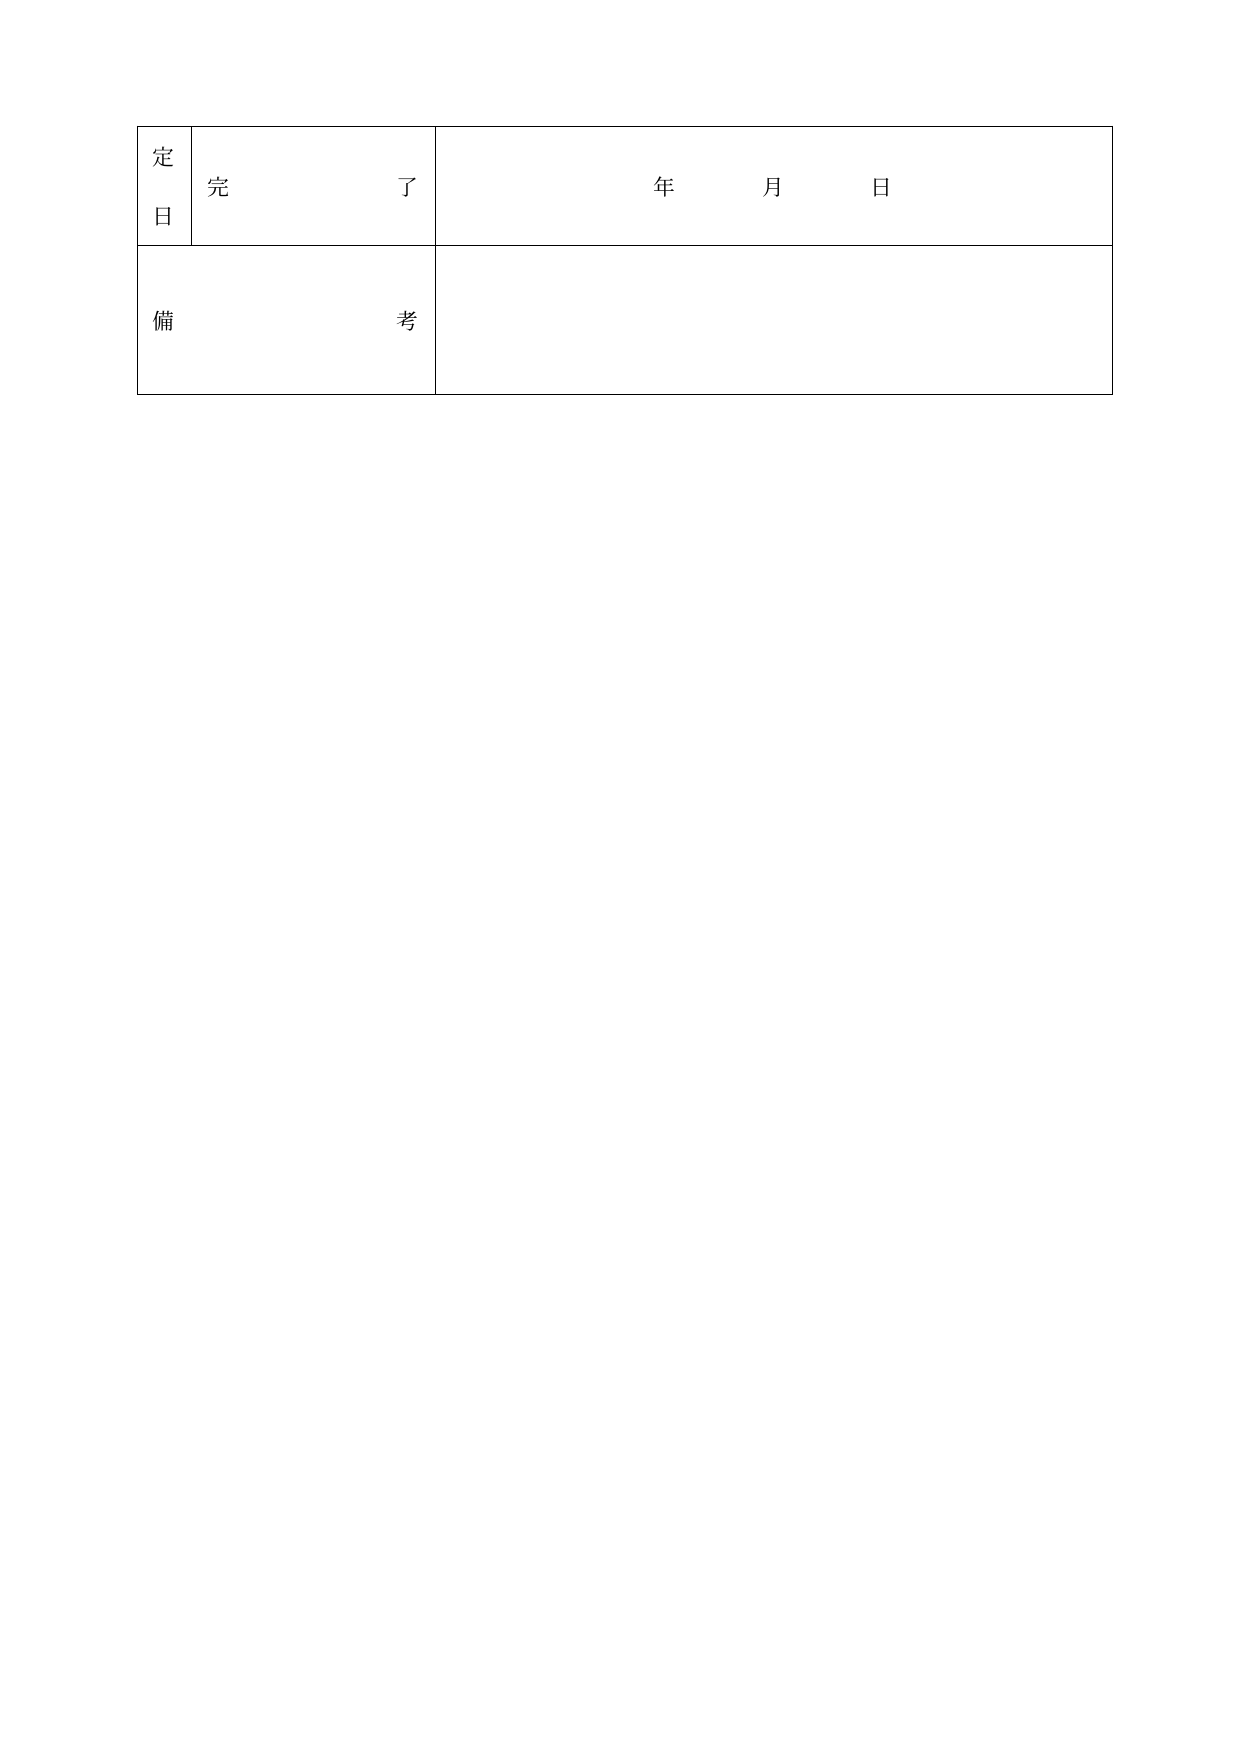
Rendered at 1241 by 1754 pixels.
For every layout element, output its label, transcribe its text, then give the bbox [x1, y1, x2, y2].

table_cell 予 定 日 [138, 127, 191, 245]
table_cell 年 月 日 [436, 127, 1112, 245]
table_cell 備 考 [138, 246, 435, 394]
table_cell [436, 246, 1112, 394]
table_cell 完 了 [192, 127, 435, 245]
